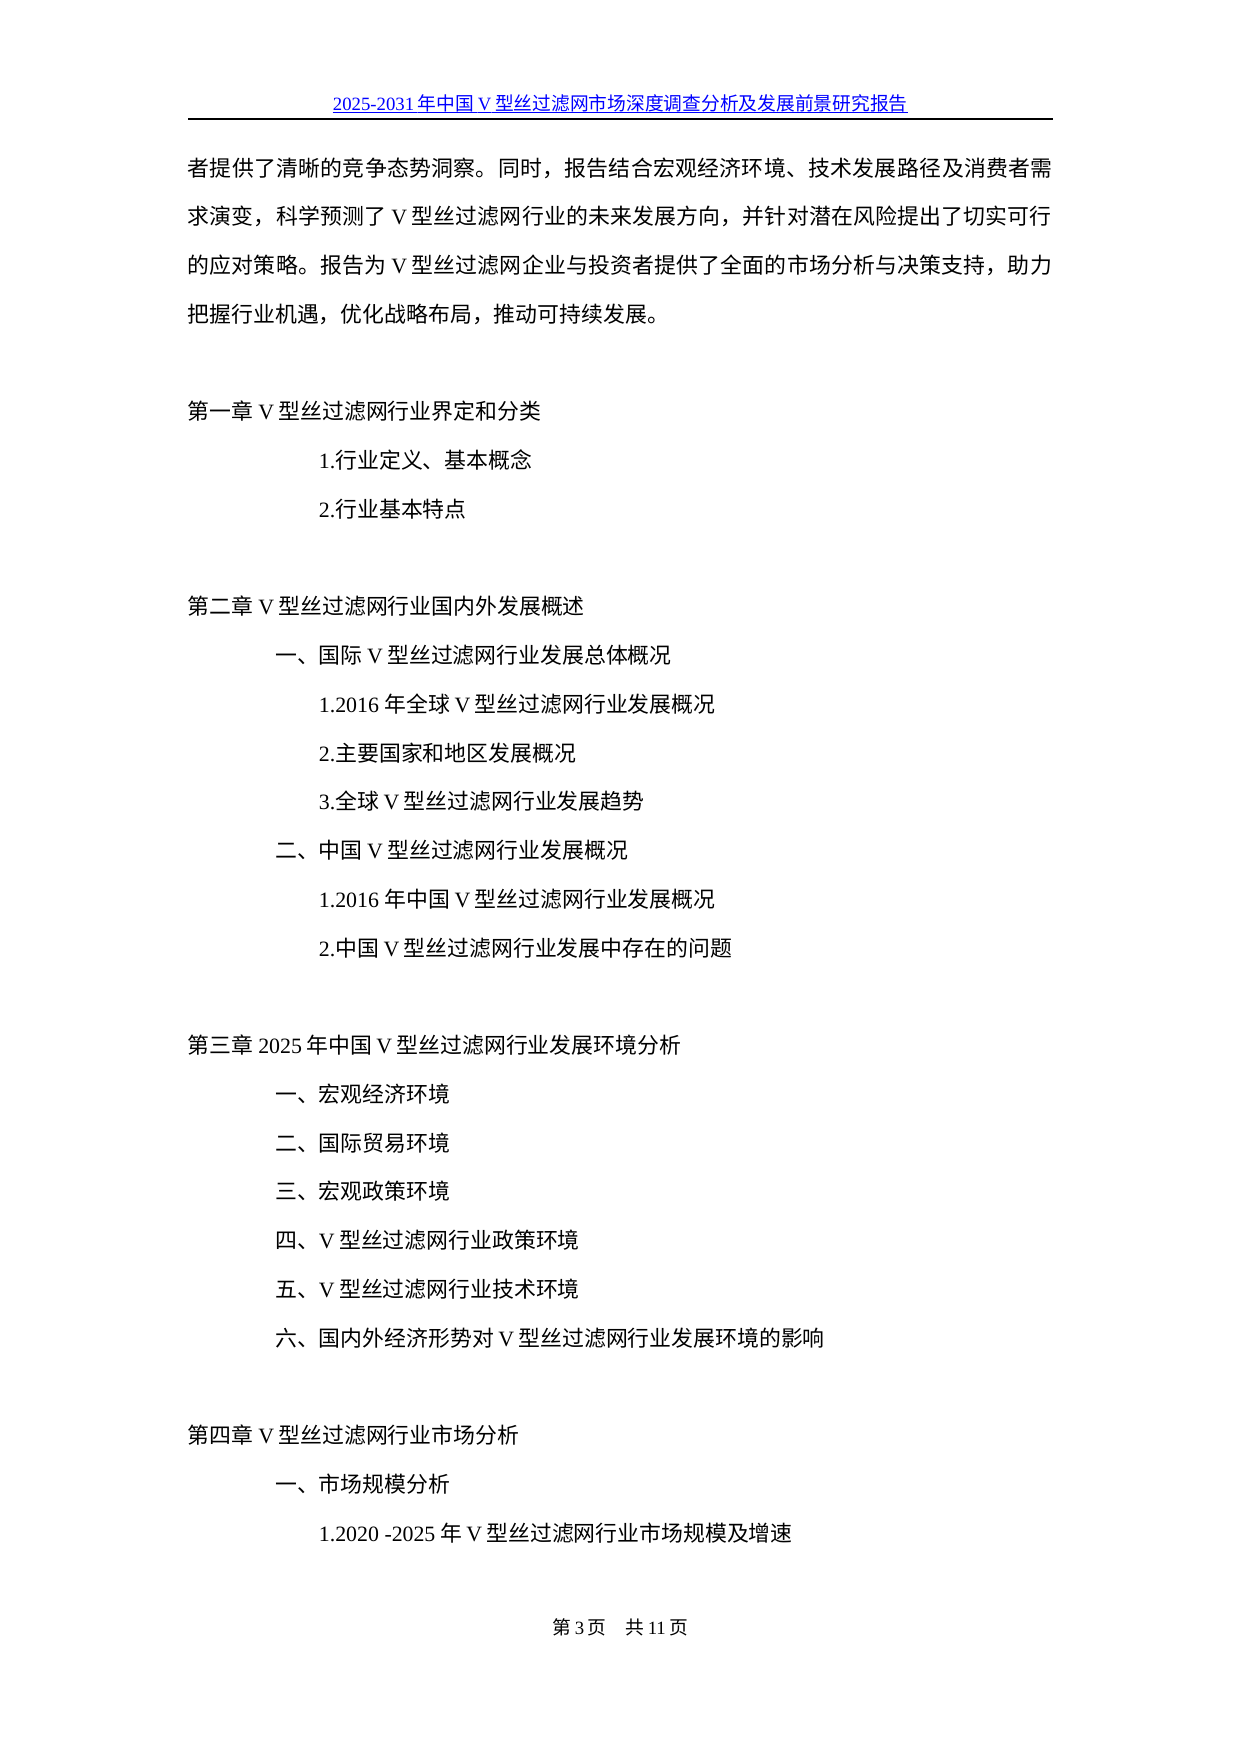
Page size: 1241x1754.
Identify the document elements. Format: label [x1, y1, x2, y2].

text [187, 150, 1053, 1548]
